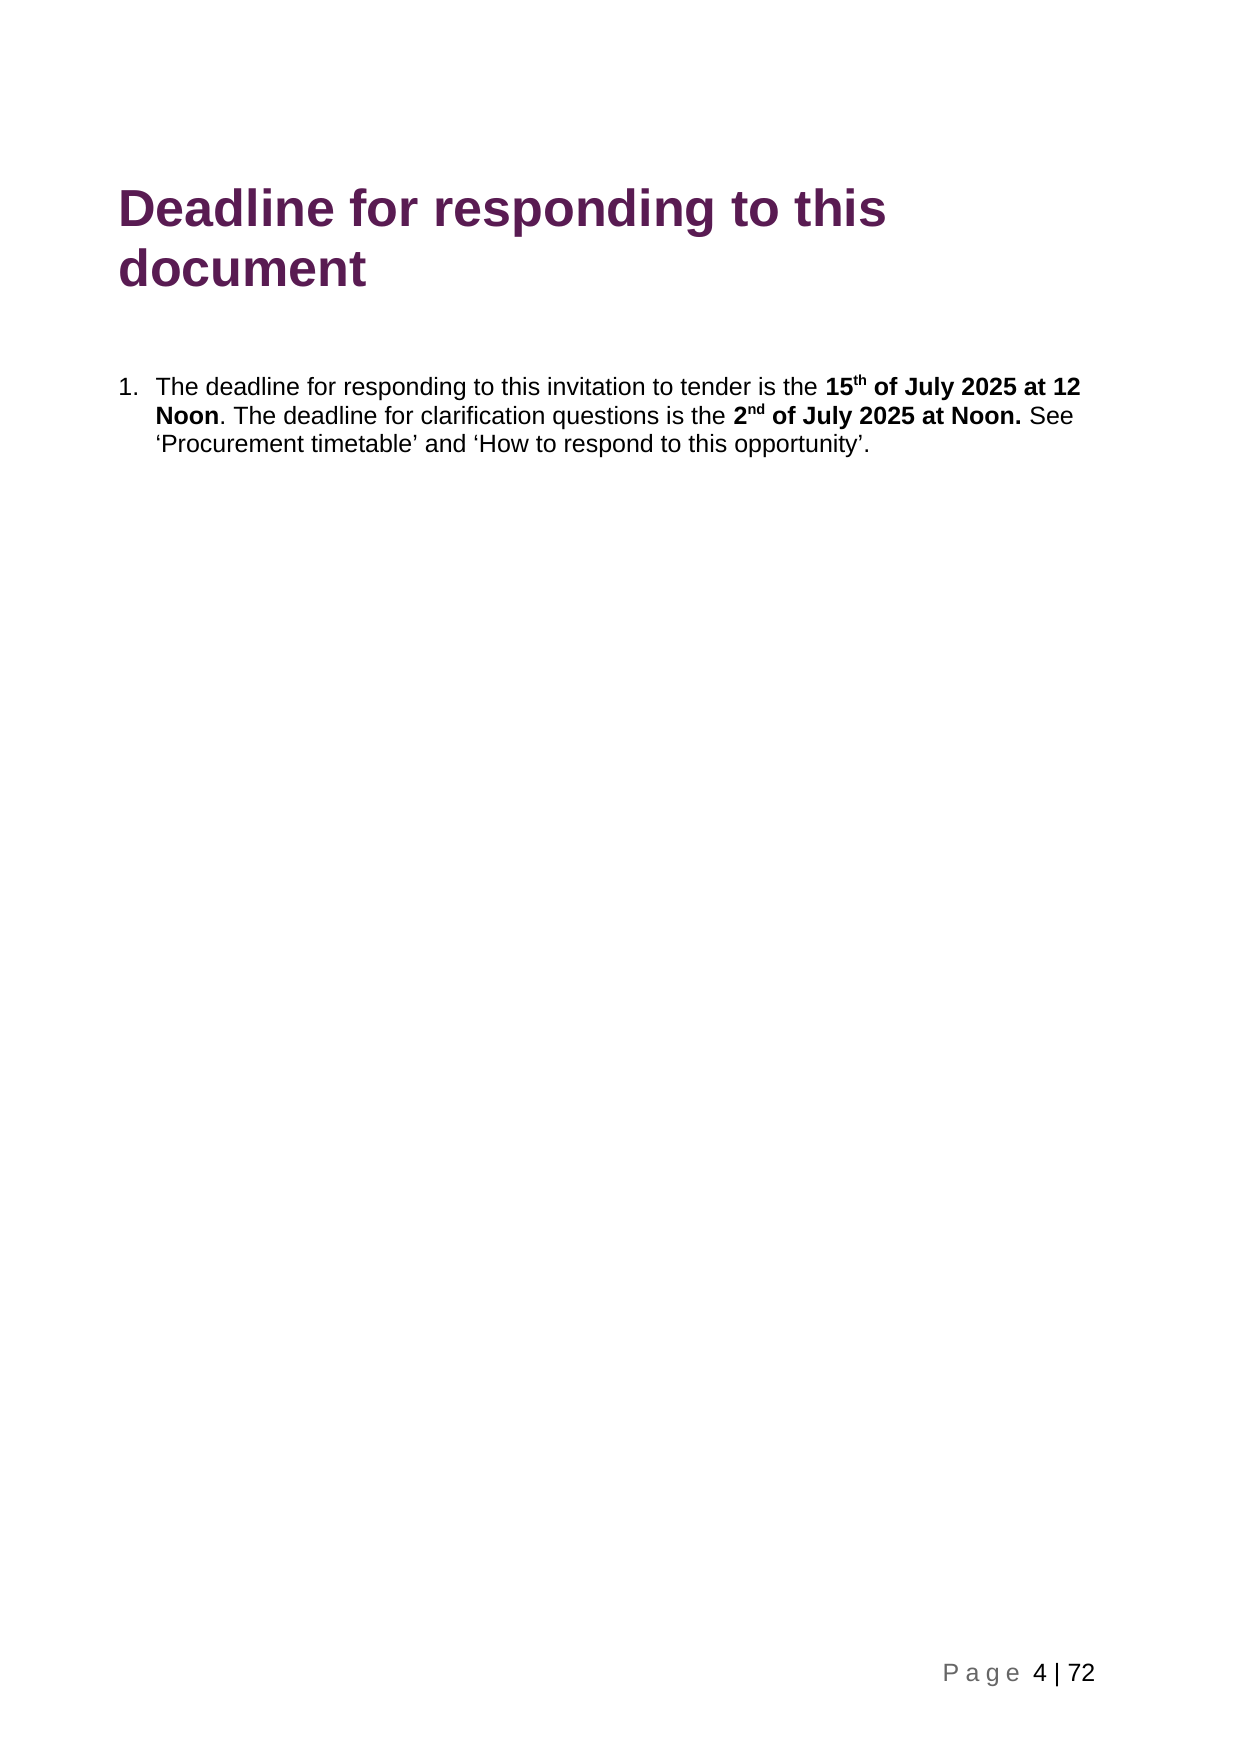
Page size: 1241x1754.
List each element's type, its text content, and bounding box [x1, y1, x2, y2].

subtitle Deadline for responding to this document [118, 177, 1122, 297]
list The deadline for responding to this invitation to tender is the 15th of July 2025 at 12 Noon. The deadline for clarification questions is the 2nd of July 2025 at Noon. See ‘Procurement timetable’ and ‘How to respond to this opportunity’. [118, 372, 1122, 458]
